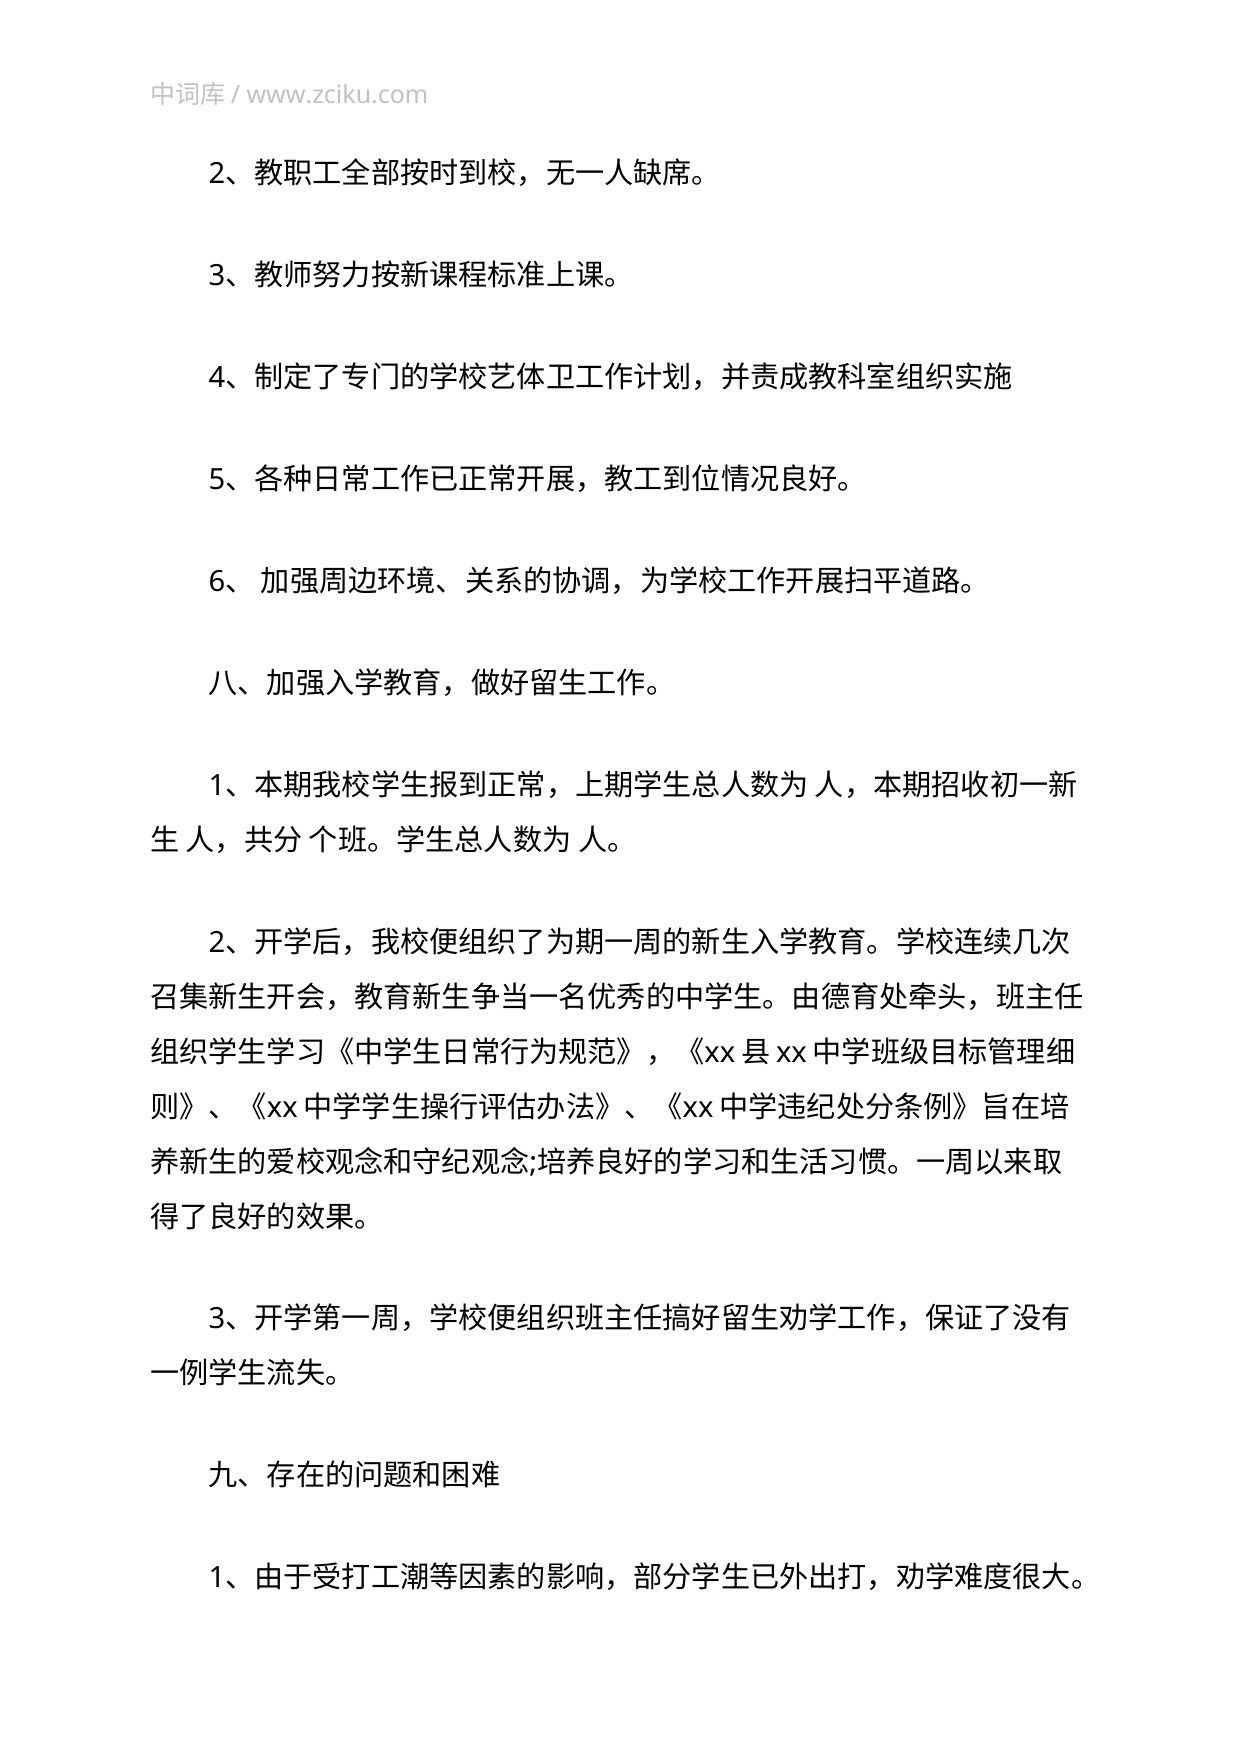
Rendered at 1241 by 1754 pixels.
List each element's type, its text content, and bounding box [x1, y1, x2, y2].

text 1、由于受打工潮等因素的影响，部分学生已外出打，劝学难度很大。 [150, 1554, 1090, 1596]
text 6、 加强周边环境、关系的协调，为学校工作开展扫平道路。 [150, 558, 1090, 600]
text 2、开学后，我校便组织了为期一周的新生入学教育。学校连续几次召集新生开会，教育新生争当一名优秀的中学生。由德育处牵头，班主任组织学生学习《中学生日常行为规范》，《xx县xx中学班级目标管理细则》、《xx中学学生操行评估办法》、《xx中学违纪处分条例》旨在培养新生的爱校观念和守纪观念;培养良好的学习和生活习惯。一周以来取得了良好的效果。 [150, 918, 1090, 1236]
text 2、教职工全部按时到校，无一人缺席。 [150, 150, 1090, 192]
text 3、教师努力按新课程标准上课。 [150, 252, 1090, 294]
text 5、各种日常工作已正常开展，教工到位情况良好。 [150, 456, 1090, 498]
text 3、开学第一周，学校便组织班主任搞好留生劝学工作，保证了没有一例学生流失。 [150, 1295, 1090, 1392]
text 八、加强入学教育，做好留生工作。 [150, 660, 1090, 702]
text 1、本期我校学生报到正常，上期学生总人数为 人，本期招收初一新生 人，共分 个班。学生总人数为 人。 [150, 762, 1090, 859]
text 4、制定了专门的学校艺体卫工作计划，并责成教科室组织实施 [150, 354, 1090, 396]
text 九、存在的问题和困难 [150, 1452, 1090, 1494]
